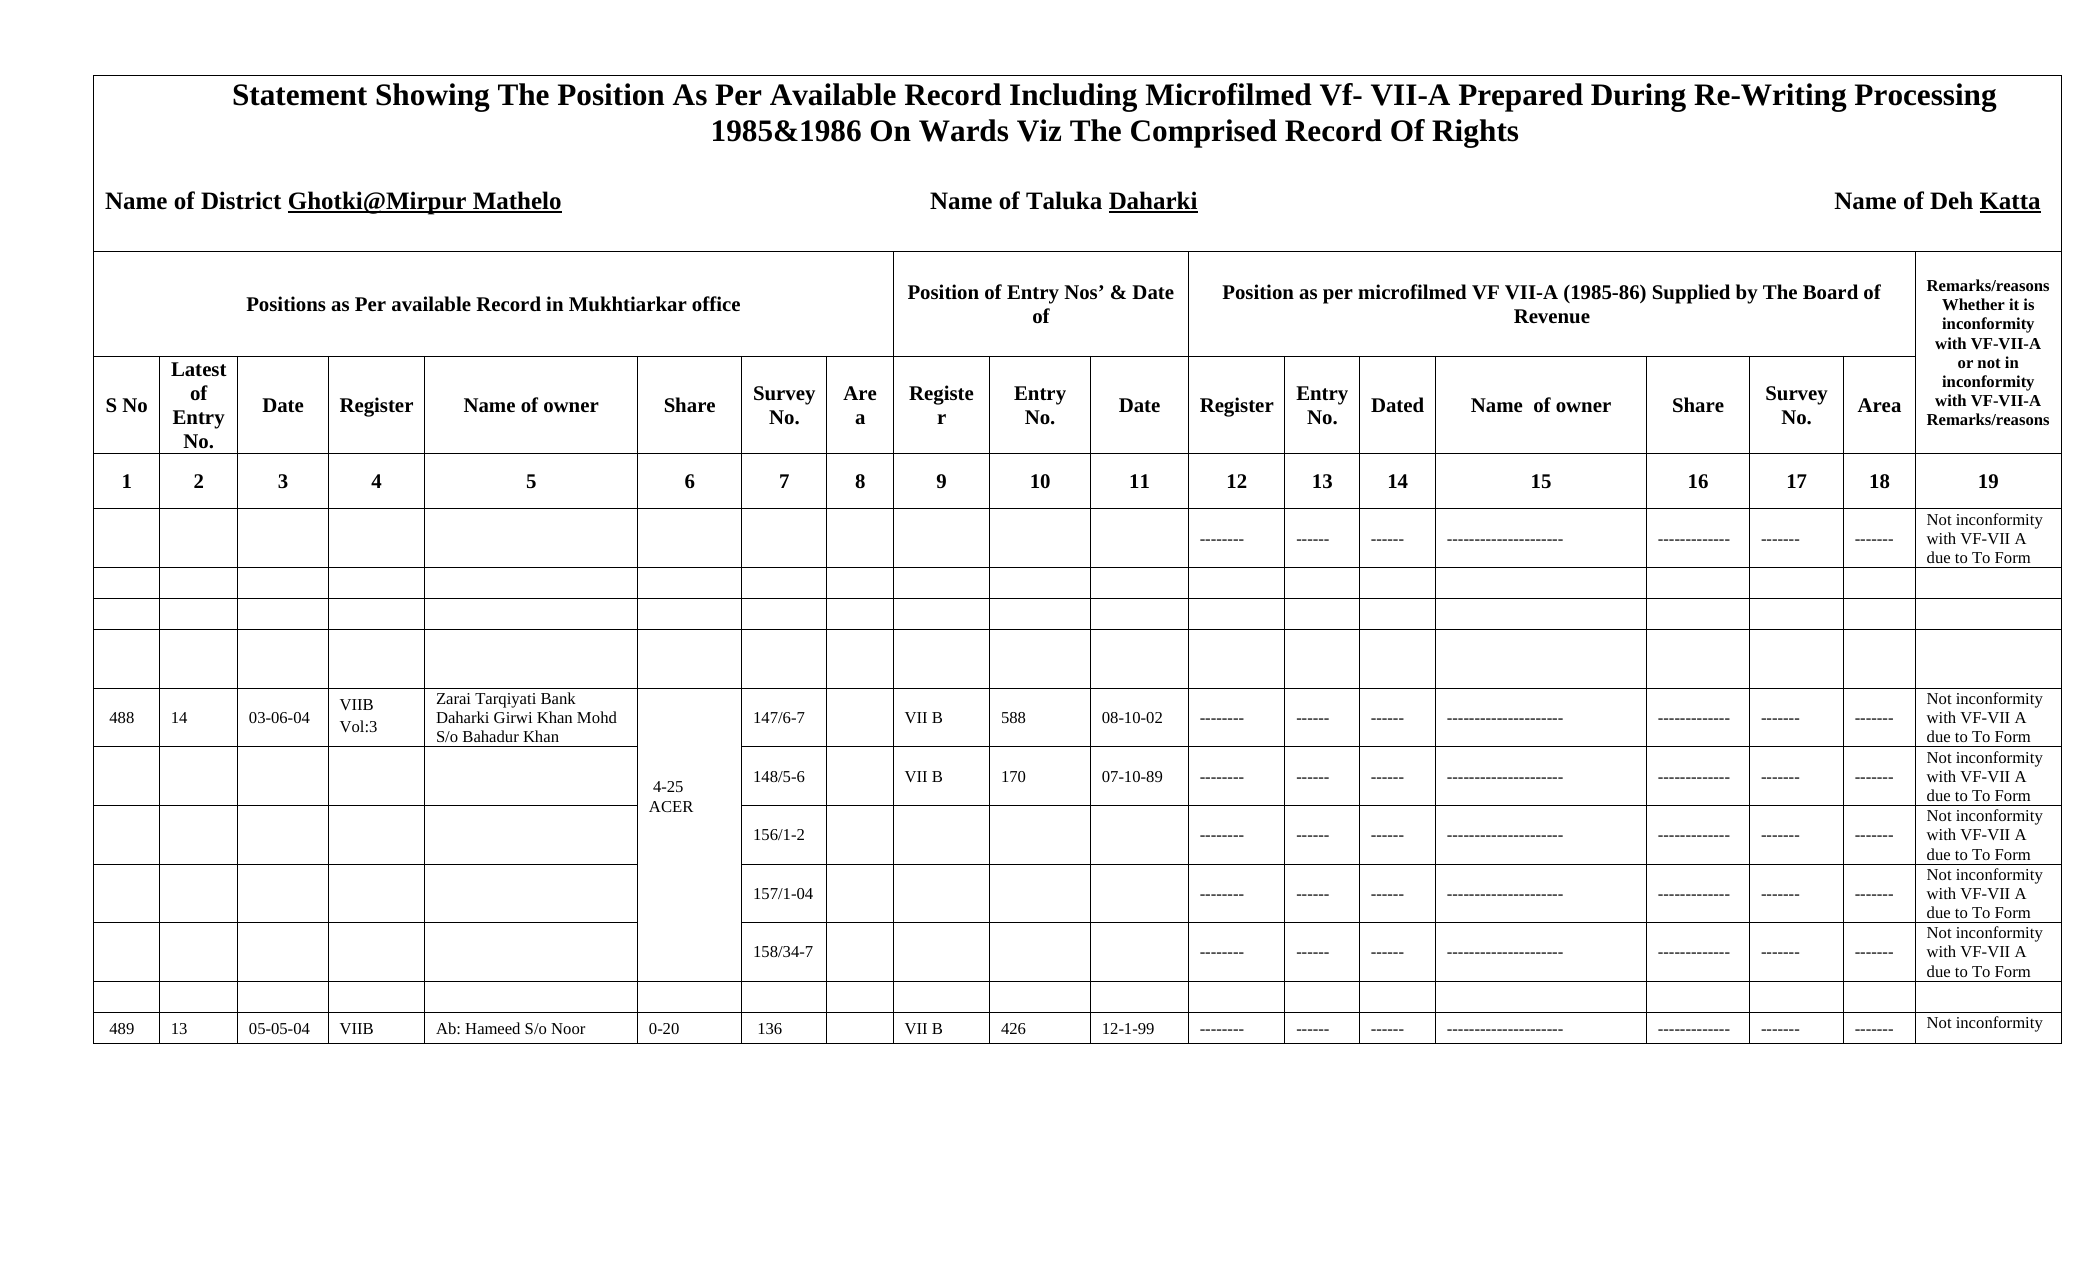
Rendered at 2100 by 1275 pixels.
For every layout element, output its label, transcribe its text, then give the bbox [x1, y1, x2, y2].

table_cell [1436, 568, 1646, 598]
table_cell 16 [1647, 454, 1749, 508]
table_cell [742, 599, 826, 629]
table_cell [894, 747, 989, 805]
table_cell 1 [94, 454, 159, 508]
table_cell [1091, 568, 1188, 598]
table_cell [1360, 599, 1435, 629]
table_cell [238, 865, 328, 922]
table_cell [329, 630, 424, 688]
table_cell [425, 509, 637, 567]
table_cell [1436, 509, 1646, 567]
table_cell Dated [1360, 357, 1435, 453]
table_cell Positions as Per available Record in Mukhtiarkar office [94, 252, 893, 356]
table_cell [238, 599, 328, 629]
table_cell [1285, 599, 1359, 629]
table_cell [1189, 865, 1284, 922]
table_cell 13 [1285, 454, 1359, 508]
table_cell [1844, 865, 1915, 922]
table_cell Register [894, 357, 989, 453]
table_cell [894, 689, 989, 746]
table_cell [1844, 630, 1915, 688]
table_cell Name of owner [1436, 357, 1646, 453]
table_cell Date [1091, 357, 1188, 453]
table_cell 15 [1436, 454, 1646, 508]
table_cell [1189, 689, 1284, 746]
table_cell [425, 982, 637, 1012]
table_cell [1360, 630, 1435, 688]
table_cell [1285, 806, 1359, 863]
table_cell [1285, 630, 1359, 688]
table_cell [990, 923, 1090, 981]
table_cell Remarks/reasons Whether it is inconformity with VF-VII-A or not in inconformity with VF-VII-A Remarks/reasons [1916, 252, 2061, 453]
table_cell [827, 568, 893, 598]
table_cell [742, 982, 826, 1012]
table_cell 2 [160, 454, 237, 508]
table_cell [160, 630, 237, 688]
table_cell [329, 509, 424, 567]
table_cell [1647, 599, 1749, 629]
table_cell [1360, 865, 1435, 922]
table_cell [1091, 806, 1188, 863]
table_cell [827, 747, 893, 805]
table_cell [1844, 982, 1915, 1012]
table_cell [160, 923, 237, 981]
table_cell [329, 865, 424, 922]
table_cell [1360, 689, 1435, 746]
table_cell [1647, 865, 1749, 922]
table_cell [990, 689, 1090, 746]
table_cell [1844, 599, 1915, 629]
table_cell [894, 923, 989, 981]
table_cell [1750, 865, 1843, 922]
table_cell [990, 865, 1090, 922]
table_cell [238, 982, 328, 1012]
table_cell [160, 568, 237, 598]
table_cell 3 [238, 454, 328, 508]
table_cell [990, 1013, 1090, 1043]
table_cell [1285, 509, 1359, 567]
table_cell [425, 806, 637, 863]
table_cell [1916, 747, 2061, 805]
table_cell Survey No. [742, 357, 826, 453]
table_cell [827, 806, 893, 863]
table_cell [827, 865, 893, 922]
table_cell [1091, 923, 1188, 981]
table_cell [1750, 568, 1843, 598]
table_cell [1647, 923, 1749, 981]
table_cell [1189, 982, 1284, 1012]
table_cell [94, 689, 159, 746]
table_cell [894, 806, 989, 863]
table_cell Share [1647, 357, 1749, 453]
table_cell 4 [329, 454, 424, 508]
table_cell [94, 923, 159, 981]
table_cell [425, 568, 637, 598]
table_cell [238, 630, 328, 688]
table_cell Position of Entry Nos’ & Date of [894, 252, 1188, 356]
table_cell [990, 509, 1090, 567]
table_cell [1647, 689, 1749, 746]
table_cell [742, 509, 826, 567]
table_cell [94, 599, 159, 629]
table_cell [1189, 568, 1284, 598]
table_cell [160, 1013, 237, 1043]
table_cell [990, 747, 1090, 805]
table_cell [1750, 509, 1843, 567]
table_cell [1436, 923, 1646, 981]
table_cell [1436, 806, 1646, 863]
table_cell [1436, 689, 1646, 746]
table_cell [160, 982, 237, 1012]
table_cell Entry No. [1285, 357, 1359, 453]
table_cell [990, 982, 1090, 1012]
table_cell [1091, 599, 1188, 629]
table_header Statement Showing The Position As Per Available Record Including Microfilmed Vf- VII-A Prepared During Re-Writing Processing 1985&1986 On Wards Viz The Comprised Record Of Rights Name of District Ghotki@Mirpur Mathelo Name of Taluka Daharki Name of Deh Katta [94, 76, 2061, 251]
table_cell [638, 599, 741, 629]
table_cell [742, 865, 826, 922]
table_cell 11 [1091, 454, 1188, 508]
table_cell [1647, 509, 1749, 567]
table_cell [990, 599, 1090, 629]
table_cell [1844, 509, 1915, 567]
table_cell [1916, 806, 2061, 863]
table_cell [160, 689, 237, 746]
table_cell S No [94, 357, 159, 453]
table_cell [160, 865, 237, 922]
table_cell 12 [1189, 454, 1284, 508]
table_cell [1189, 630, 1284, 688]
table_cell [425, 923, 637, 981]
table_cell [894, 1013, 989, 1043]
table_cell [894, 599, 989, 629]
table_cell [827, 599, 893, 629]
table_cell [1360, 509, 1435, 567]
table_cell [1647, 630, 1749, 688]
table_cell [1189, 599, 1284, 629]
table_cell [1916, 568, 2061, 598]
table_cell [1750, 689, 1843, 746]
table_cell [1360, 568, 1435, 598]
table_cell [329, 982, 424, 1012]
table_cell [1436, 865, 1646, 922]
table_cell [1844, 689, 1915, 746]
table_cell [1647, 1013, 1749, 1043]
table_cell Share [638, 357, 741, 453]
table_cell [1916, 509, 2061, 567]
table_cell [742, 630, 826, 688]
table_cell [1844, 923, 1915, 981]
table_cell Position as per microfilmed VF VII-A (1985-86) Supplied by The Board of Revenue [1189, 252, 1915, 356]
table_cell Register [1189, 357, 1284, 453]
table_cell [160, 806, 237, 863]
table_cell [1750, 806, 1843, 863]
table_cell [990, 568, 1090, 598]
table_cell 7 [742, 454, 826, 508]
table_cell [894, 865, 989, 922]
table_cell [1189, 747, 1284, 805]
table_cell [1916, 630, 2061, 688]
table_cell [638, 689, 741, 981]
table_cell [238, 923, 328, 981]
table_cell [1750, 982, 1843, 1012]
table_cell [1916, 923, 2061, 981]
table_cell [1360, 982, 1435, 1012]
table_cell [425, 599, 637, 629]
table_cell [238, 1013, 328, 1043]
table_cell 6 [638, 454, 741, 508]
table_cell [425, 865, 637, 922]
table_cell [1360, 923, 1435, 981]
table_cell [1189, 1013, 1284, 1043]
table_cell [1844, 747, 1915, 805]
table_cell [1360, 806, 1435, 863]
table_cell 9 [894, 454, 989, 508]
table_cell Name of owner [425, 357, 637, 453]
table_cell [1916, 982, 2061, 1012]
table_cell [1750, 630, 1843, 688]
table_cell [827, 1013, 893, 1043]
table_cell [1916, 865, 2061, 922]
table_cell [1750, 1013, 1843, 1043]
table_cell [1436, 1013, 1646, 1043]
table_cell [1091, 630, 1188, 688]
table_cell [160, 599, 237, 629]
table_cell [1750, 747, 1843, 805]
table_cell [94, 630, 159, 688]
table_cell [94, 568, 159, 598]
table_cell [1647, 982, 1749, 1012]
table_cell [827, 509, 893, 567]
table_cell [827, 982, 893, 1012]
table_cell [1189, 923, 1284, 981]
table_cell Area [827, 357, 893, 453]
table_cell Latest of Entry No. [160, 357, 237, 453]
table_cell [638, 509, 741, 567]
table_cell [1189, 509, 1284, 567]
table_cell 5 [425, 454, 637, 508]
table_cell 17 [1750, 454, 1843, 508]
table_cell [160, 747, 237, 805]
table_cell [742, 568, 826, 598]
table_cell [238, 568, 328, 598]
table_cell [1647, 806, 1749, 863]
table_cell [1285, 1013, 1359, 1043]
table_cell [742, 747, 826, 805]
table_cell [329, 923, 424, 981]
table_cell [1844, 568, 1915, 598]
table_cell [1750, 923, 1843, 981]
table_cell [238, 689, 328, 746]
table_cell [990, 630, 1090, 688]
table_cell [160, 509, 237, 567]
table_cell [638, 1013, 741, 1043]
table_cell Register [329, 357, 424, 453]
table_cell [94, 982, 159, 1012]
table_cell Area [1844, 357, 1915, 453]
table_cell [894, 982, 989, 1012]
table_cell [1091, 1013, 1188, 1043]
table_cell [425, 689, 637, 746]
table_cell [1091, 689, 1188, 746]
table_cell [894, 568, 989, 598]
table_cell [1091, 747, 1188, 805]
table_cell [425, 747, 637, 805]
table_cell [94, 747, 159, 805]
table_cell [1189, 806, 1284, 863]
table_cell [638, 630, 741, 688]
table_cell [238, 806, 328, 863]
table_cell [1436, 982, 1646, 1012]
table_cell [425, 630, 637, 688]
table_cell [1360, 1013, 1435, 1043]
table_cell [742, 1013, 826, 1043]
table_cell 8 [827, 454, 893, 508]
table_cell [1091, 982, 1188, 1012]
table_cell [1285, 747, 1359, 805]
table_cell 18 [1844, 454, 1915, 508]
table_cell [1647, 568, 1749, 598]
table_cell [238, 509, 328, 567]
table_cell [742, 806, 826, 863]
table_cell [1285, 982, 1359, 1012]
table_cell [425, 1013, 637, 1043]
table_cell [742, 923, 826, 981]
table_cell Survey No. [1750, 357, 1843, 453]
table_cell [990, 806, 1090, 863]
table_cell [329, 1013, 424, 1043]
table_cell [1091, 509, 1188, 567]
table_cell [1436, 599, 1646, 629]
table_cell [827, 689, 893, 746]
table_cell 14 [1360, 454, 1435, 508]
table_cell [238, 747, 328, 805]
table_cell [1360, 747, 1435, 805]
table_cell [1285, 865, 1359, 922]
table_cell Entry No. [990, 357, 1090, 453]
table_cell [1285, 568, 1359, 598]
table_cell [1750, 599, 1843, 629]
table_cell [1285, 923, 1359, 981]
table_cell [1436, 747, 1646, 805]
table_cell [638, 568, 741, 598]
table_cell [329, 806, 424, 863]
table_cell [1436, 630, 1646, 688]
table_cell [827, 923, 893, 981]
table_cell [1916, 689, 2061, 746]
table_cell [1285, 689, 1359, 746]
table_cell 19 [1916, 454, 2061, 508]
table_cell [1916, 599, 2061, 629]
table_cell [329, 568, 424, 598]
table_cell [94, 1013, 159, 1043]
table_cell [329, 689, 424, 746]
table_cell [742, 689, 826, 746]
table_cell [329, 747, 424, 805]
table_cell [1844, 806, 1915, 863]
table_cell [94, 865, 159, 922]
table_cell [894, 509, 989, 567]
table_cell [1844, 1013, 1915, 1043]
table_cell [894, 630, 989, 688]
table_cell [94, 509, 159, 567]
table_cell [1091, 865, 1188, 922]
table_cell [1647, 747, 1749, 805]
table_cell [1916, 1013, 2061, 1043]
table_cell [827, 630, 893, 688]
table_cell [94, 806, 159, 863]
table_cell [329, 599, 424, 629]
table_cell 10 [990, 454, 1090, 508]
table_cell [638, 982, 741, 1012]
table_cell Date [238, 357, 328, 453]
